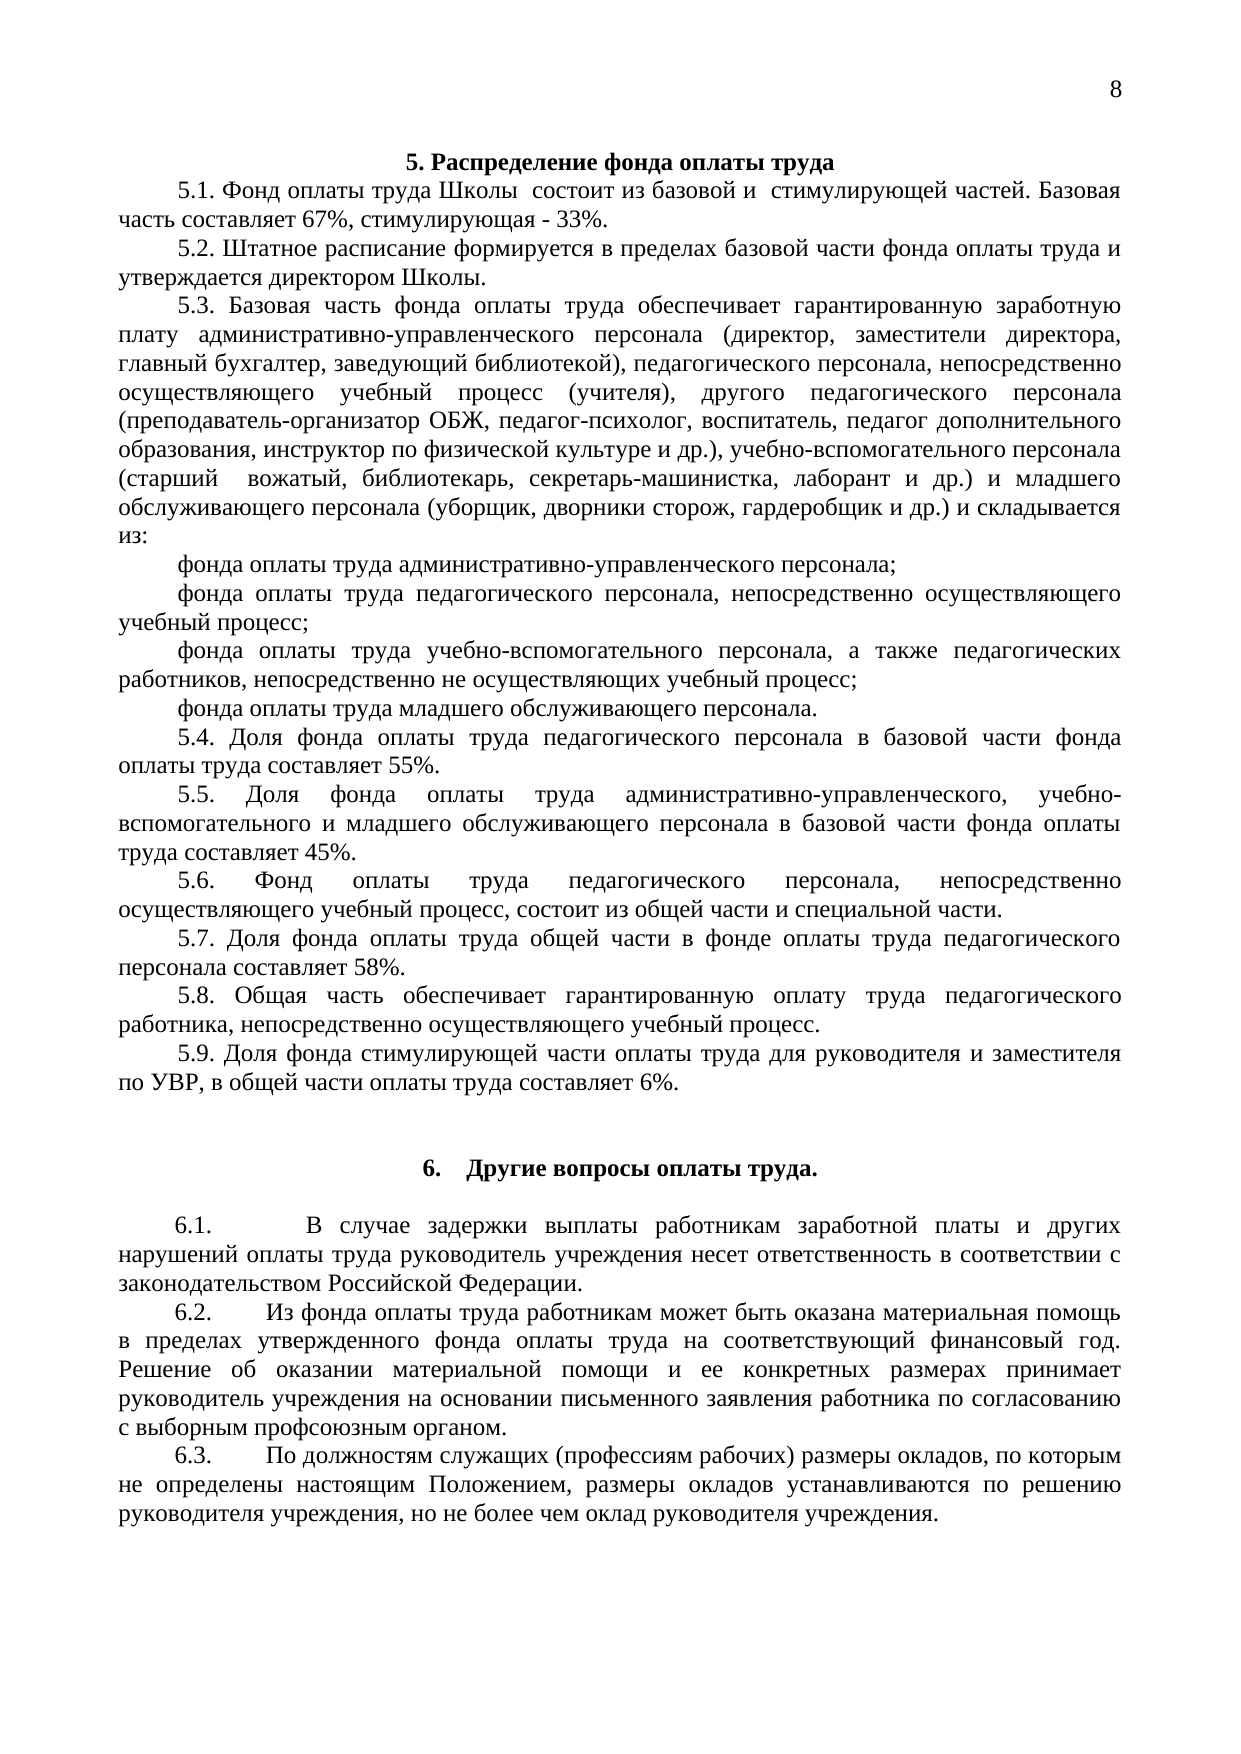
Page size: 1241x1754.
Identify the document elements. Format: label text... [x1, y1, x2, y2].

text 5.8. Общая часть обеспечивает гарантированную оплату труда педагогического работника, непосредственно осуществляющего учебный процесс. [118, 981, 1122, 1038]
text 5.7. Доля фонда оплаты труда общей части в фонде оплаты труда педагогического персонала составляет 58%. [118, 923, 1122, 981]
list Другие вопросы оплаты труда. [118, 1153, 1122, 1182]
text 5.2. Штатное расписание формируется в пределах базовой части фонда оплаты труда и утверждается директором Школы. [118, 233, 1122, 291]
text фонда оплаты труда учебно-вспомогательного персонала, а также педагогических работников, непосредственно не осуществляющих учебный процесс; [118, 636, 1122, 693]
text фонда оплаты труда административно-управленческого персонала; [118, 549, 1122, 578]
text 5. Распределение фонда оплаты труда [118, 147, 1122, 176]
text 5.6. Фонд оплаты труда педагогического персонала, непосредственно осуществляющего учебный процесс, состоит из общей части и специальной части. [118, 866, 1122, 923]
text 6.2. Из фонда оплаты труда работникам может быть оказана материальная помощь в пределах утвержденного фонда оплаты труда на соответствующий финансовый год. Решение об оказании материальной помощи и ее конкретных размерах принимает руководитель учреждения на основании письменного заявления работника по согласованию с выборным профсоюзным органом. [118, 1297, 1122, 1441]
list В случае задержки выплаты работникам заработной платы и других нарушений оплаты труда руководитель учреждения несет ответственность в соответствии с законодательством Российской Федерации. [118, 1211, 1122, 1297]
text 5.3. Базовая часть фонда оплаты труда обеспечивает гарантированную заработную плату административно-управленческого персонала (директор, заместители директора, главный бухгалтер, заведующий библиотекой), педагогического персонала, непосредственно осуществляющего учебный процесс (учителя), другого педагогического персонала (преподаватель-организатор ОБЖ, педагог-психолог, воспитатель, педагог дополнительного образования, инструктор по физической культуре и др.), учебно-вспомогательного персонала (старший вожатый, библиотекарь, секретарь-машинистка, лаборант и др.) и младшего обслуживающего персонала (уборщик, дворники сторож, гардеробщик и др.) и складывается из: [118, 291, 1122, 549]
text 6.3. По должностям служащих (профессиям рабочих) размеры окладов, по которым не определены настоящим Положением, размеры окладов устанавливаются по решению руководителя учреждения, но не более чем оклад руководителя учреждения. [118, 1441, 1122, 1527]
text фонда оплаты труда младшего обслуживающего персонала. [118, 693, 1122, 722]
text 5.1. Фонд оплаты труда Школы состоит из базовой и стимулирующей частей. Базовая часть составляет 67%, стимулирующая - 33%. [118, 176, 1122, 233]
text 5.5. Доля фонда оплаты труда административно-управленческого, учебно-вспомогательного и младшего обслуживающего персонала в базовой части фонда оплаты труда составляет 45%. [118, 779, 1122, 866]
text 5.9. Доля фонда стимулирующей части оплаты труда для руководителя и заместителя по УВР, в общей части оплаты труда составляет 6%. [118, 1038, 1122, 1096]
text фонда оплаты труда педагогического персонала, непосредственно осуществляющего учебный процесс; [118, 578, 1122, 636]
text 5.4. Доля фонда оплаты труда педагогического персонала в базовой части фонда оплаты труда составляет 55%. [118, 722, 1122, 779]
